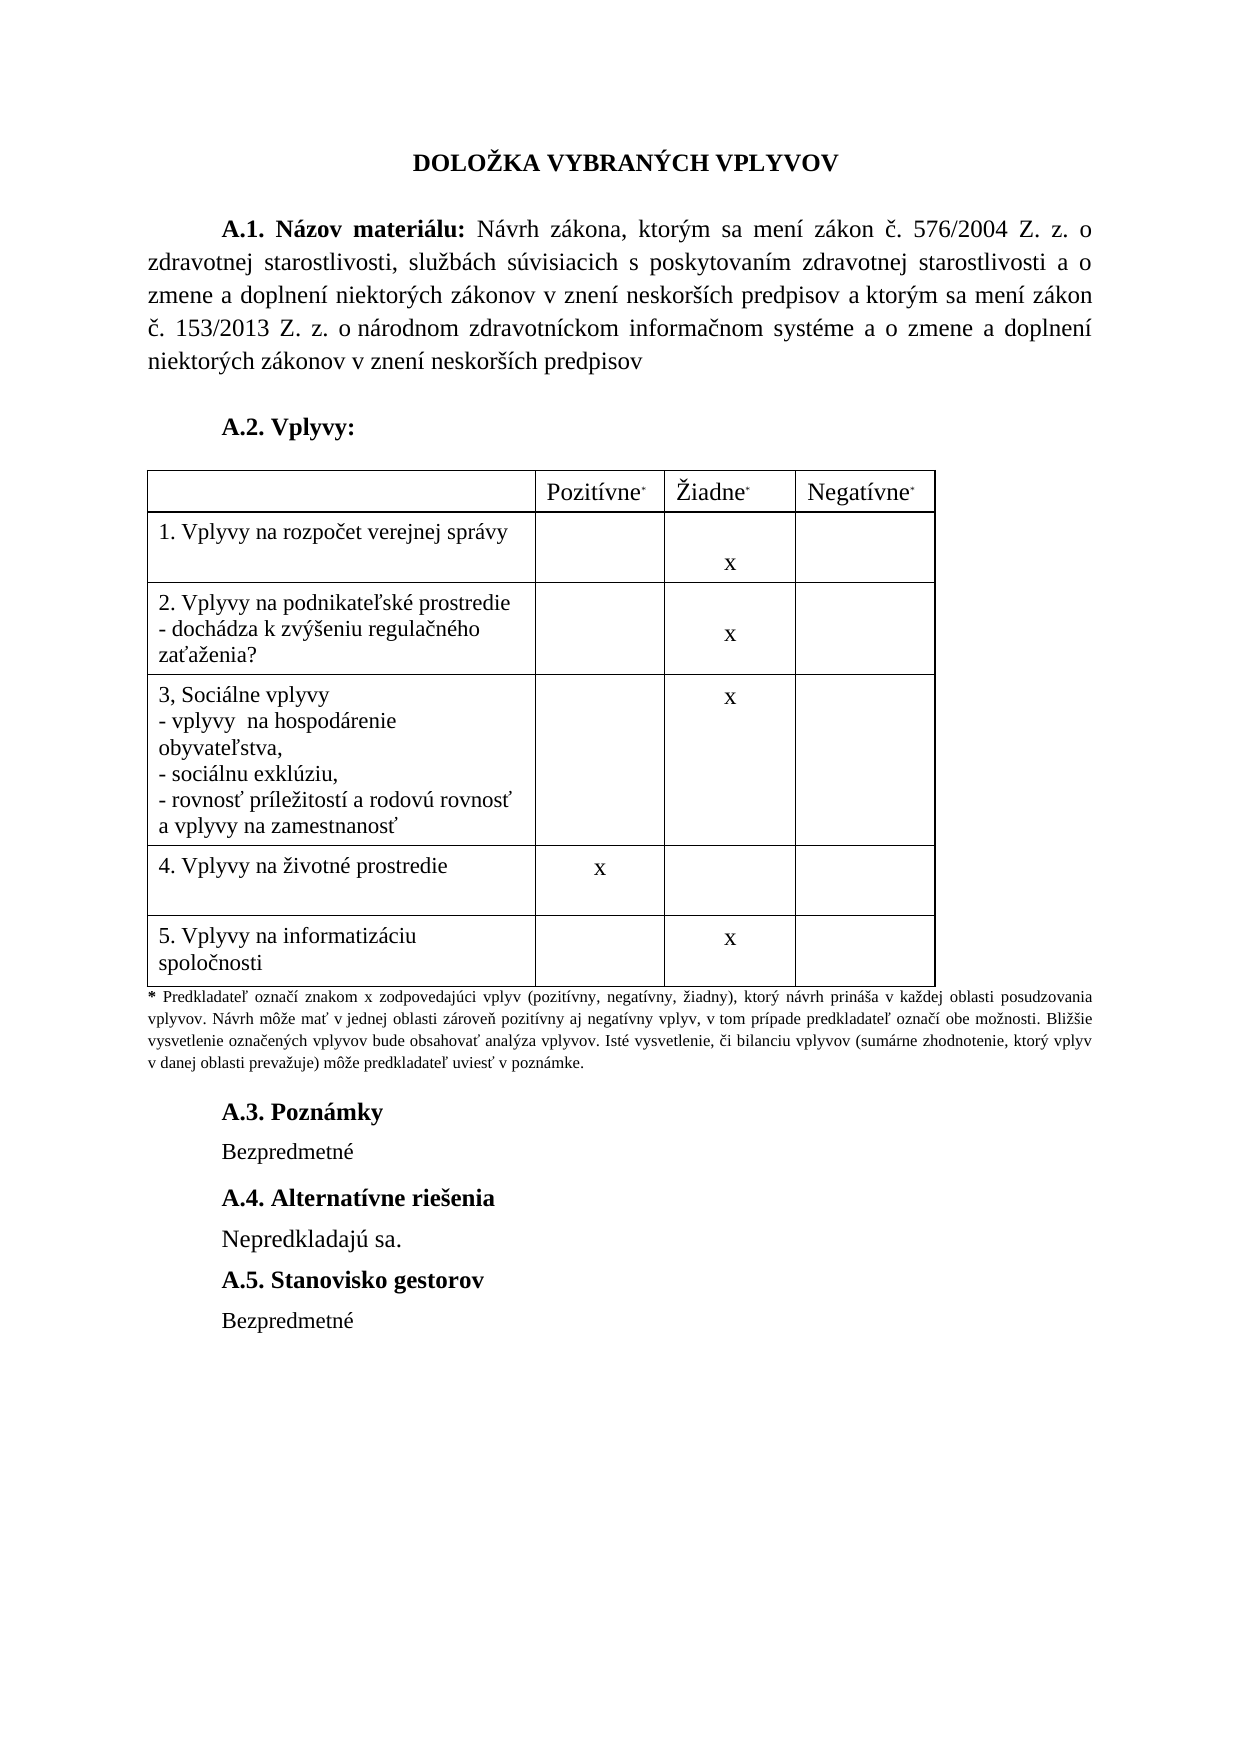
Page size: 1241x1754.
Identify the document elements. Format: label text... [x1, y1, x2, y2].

table_header Negatívne* [796, 471, 934, 511]
text A.2. Vplyvy: [148, 412, 1093, 441]
table_cell 5. Vplyvy na informatizáciu spoločnosti [148, 916, 535, 986]
table_cell [796, 846, 934, 915]
text Nepredkladajú sa. [148, 1224, 1093, 1253]
table_cell x [536, 846, 664, 915]
table_header Pozitívne* [536, 471, 664, 511]
table_cell 3, Sociálne vplyvy - vplyvy na hospodárenie obyvateľstva, - sociálnu exklúziu, - rovnosť príležitostí a rodovú rovnosť a vplyvy na zamestnanosť [148, 675, 535, 845]
table_header Žiadne* [665, 471, 795, 511]
table_header [148, 471, 535, 511]
text A.4. Alternatívne riešenia [221, 1183, 1093, 1212]
table_cell x [665, 916, 795, 986]
table_cell [796, 675, 934, 845]
text * Predkladateľ označí znakom x zodpovedajúci vplyv (pozitívny, negatívny, žiadny), ktorý návrh prináša v každej oblasti posudzovania vplyvov. Návrh môže mať v jednej oblasti zároveň pozitívny aj negatívny vplyv, v tom prípade predkladateľ označí obe možnosti. Bližšie vysvetlenie označených vplyvov bude obsahovať analýza vplyvov. Isté vysvetlenie, či bilanciu vplyvov (sumárne zhodnotenie, ktorý vplyv v danej oblasti prevažuje) môže predkladateľ uviesť v poznámke. [148, 987, 1093, 1072]
table_cell 1. Vplyvy na rozpočet verejnej správy [148, 513, 535, 582]
table_cell 4. Vplyvy na životné prostredie [148, 846, 535, 915]
table_cell 2. Vplyvy na podnikateľské prostredie - dochádza k zvýšeniu regulačného zaťaženia? [148, 583, 535, 674]
table_cell x [665, 675, 795, 845]
table_cell [796, 583, 934, 674]
text A.1. Názov materiálu: Návrh zákona, ktorým sa mení zákon č. 576/2004 Z. z. o zdravotnej starostlivosti, službách súvisiacich s poskytovaním zdravotnej starostlivosti a o zmene a doplnení niektorých zákonov v znení neskorších predpisov a ktorým sa mení zákon č. 153/2013 Z. z. o národnom zdravotníckom informačnom systéme a o zmene a doplnení niektorých zákonov v znení neskorších predpisov [148, 214, 1093, 374]
table_cell [536, 513, 664, 582]
table_cell [796, 916, 934, 986]
table_cell [536, 675, 664, 845]
text DOLOŽKA VYBRANÝCH VPLYVOV [148, 148, 1104, 176]
table_cell x [665, 583, 795, 674]
text A.3. Poznámky [148, 1097, 1093, 1125]
table_cell x [665, 513, 795, 582]
table_cell [796, 513, 934, 582]
text Bezpredmetné [148, 1138, 1093, 1164]
text Bezpredmetné [148, 1307, 1093, 1333]
table_cell [536, 916, 664, 986]
table_cell [536, 583, 664, 674]
text A.5. Stanovisko gestorov [148, 1266, 1093, 1294]
table_cell [665, 846, 795, 915]
